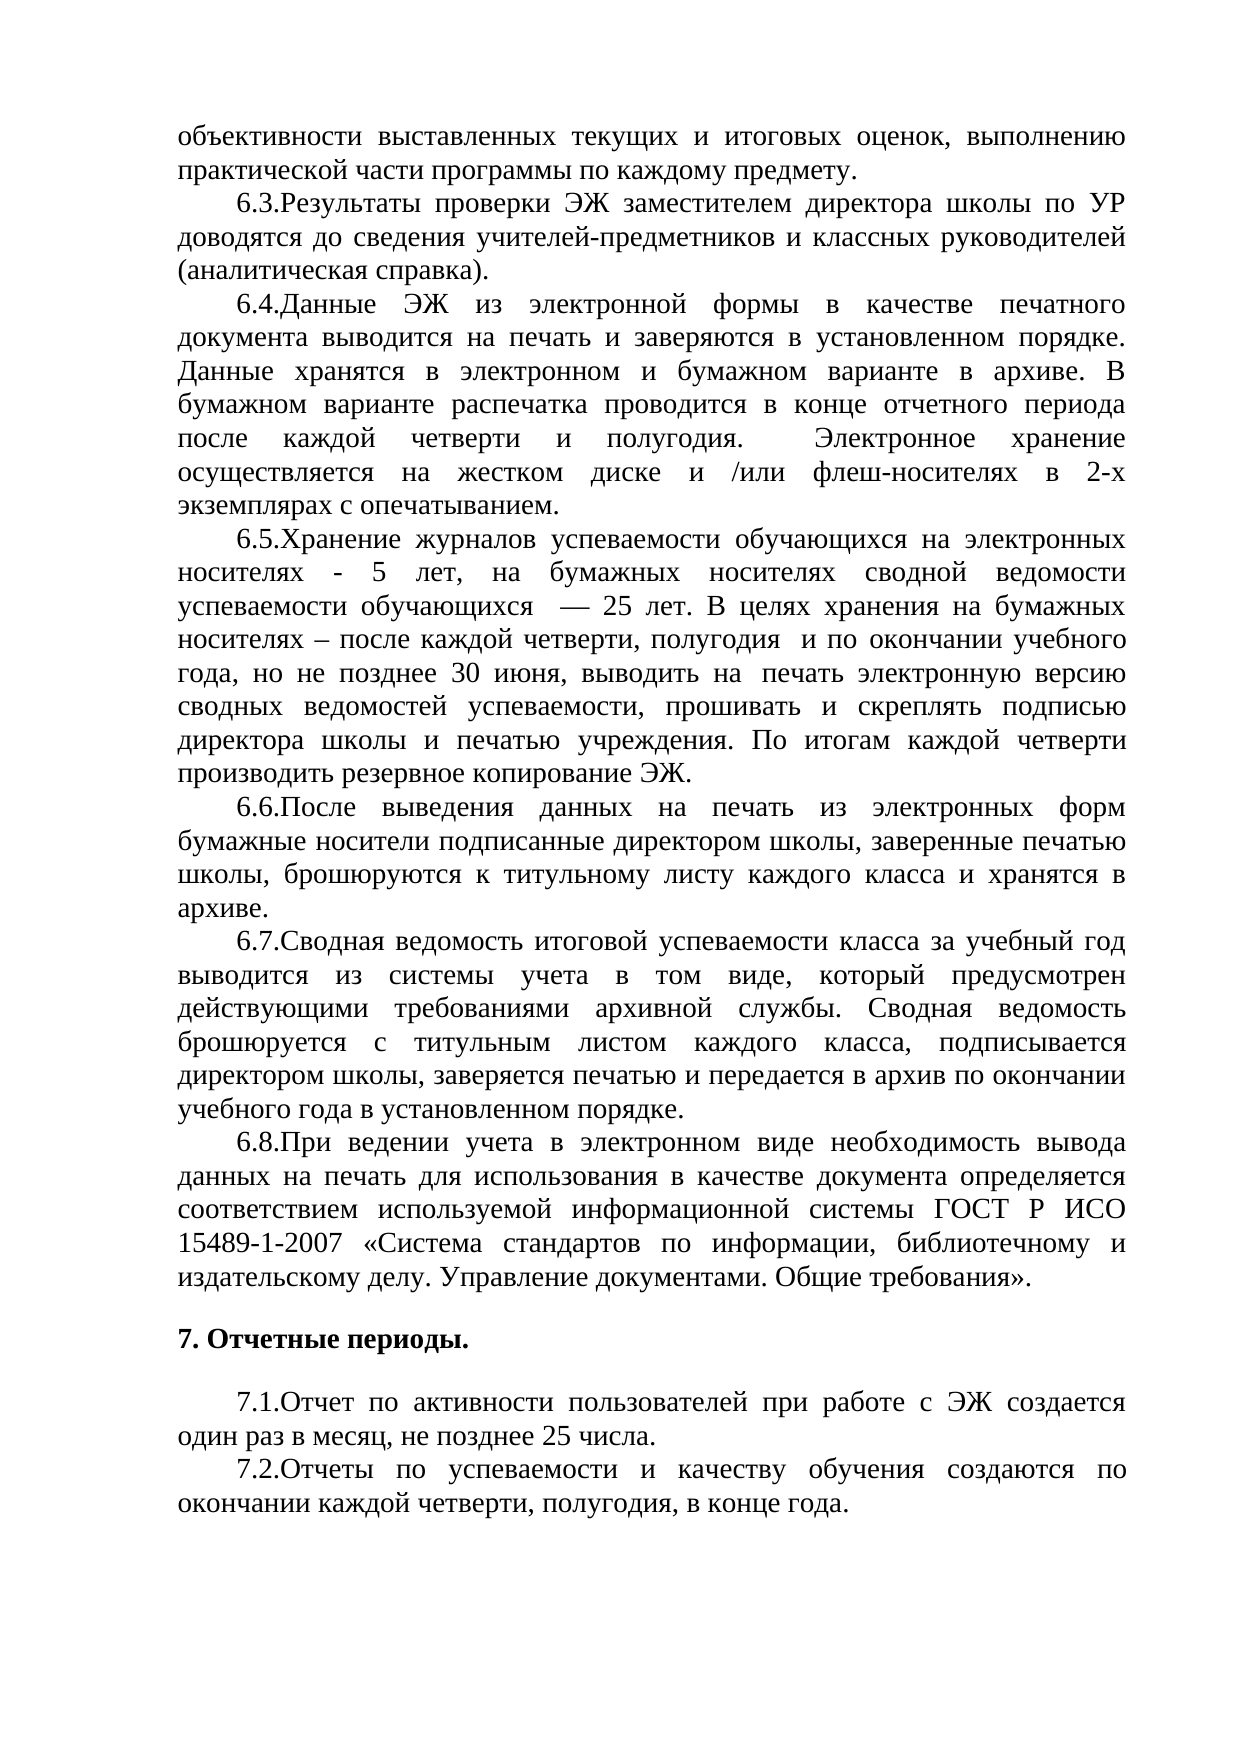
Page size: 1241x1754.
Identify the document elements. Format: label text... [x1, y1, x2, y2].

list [177, 118, 1127, 185]
list 6.8.При ведении учета в электронном виде необходимость вывода данных на печать для использования в качестве документа определяется соответствием используемой информационной системы ГОСТ Р ИСО 15489-1-2007 «Система стандартов по информации, библиотечному и издательскому делу. Управление документами. Общие требования». [177, 1124, 1127, 1292]
list 6.5.Хранение журналов успеваемости обучающихся на электронных носителях - 5 лет, на бумажных носителях сводной ведомости успеваемости обучающихся — 25 лет. В целях хранения на бумажных носителях – после каждой четверти, полугодия и по окончании учебного года, но не позднее 30 июня, выводить на печать электронную версию сводных ведомостей успеваемости, прошивать и скреплять подписью директора школы и печатью учреждения. По итогам каждой четверти производить резервное копирование ЭЖ. [177, 521, 1127, 789]
text 7.1.Отчет по активности пользователей при работе с ЭЖ создается один раз в месяц, не позднее 25 числа. [177, 1384, 1127, 1451]
list 6.6.После выведения данных на печать из электронных форм бумажные носители подписанные директором школы, заверенные печатью школы, брошюруются к титульному листу каждого класса и хранятся в архиве. [177, 789, 1127, 923]
text 7.2.Отчеты по успеваемости и качеству обучения создаются по окончании каждой четверти, полугодия, в конце года. [177, 1451, 1127, 1518]
list 6.7.Сводная ведомость итоговой успеваемости класса за учебный год выводится из системы учета в том виде, который предусмотрен действующими требованиями архивной службы. Сводная ведомость брошюруется с титульным листом каждого класса, подписывается директором школы, заверяется печатью и передается в архив по окончании учебного года в установленном порядке. [177, 923, 1127, 1124]
list 6.4.Данные ЭЖ из электронной формы в качестве печатного документа выводится на печать и заверяются в установленном порядке. Данные хранятся в электронном и бумажном варианте в архиве. В бумажном варианте распечатка проводится в конце отчетного периода после каждой четверти и полугодия. Электронное хранение осуществляется на жестком диске и /или флеш-носителях в 2-х экземплярах с опечатыванием. [177, 286, 1126, 521]
list 6.3.Результаты проверки ЭЖ заместителем директора школы по УР доводятся до сведения учителей-предметников и классных руководителей (аналитическая справка). [177, 185, 1126, 286]
subtitle 7. Отчетные периоды. [177, 1321, 1166, 1355]
